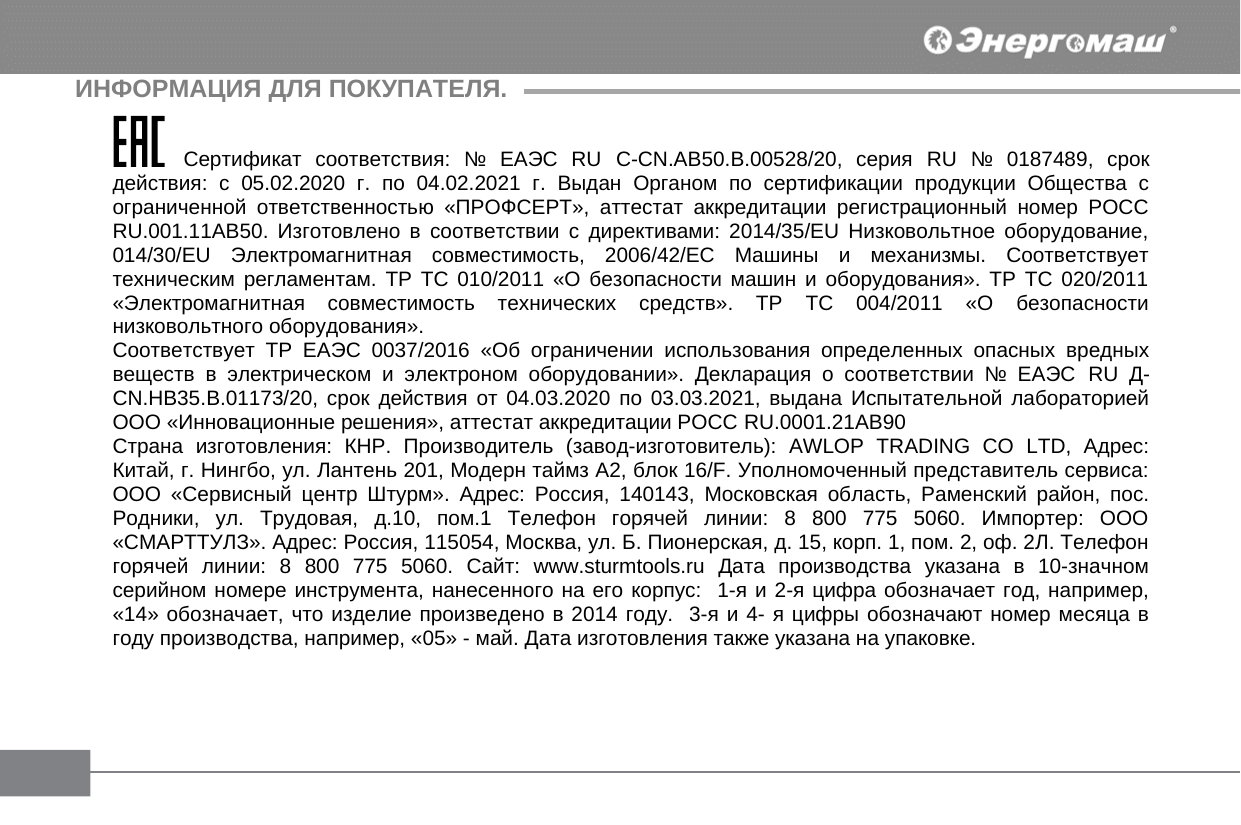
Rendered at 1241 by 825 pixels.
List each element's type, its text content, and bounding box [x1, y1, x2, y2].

text Страна изготовления: КНР. Производитель (завод-изготовитель): AWLOP TRADING CO LTD, Адрес: Китай, г. Нингбо, ул. Лантень 201, Модерн таймз А2, блок 16/F. Уполномоченный представитель сервиса: ООО «Сервисный центр Штурм». Адрес: Россия, 140143, Московская область, Раменский район, пос. Родники, ул. Трудовая, д.10, пом.1 Телефон горячей линии: 8 800 775 5060. Импортер: ООО «СМАРТТУЛЗ». Адрес: Россия, 115054, Москва, ул. Б. Пионерская, д. 15, корп. 1, пом. 2, оф. 2Л. Телефон горячей линии: 8 800 775 5060. Сайт: www.sturmtools.ru Дата производства указана в 10-значном серийном номере инструмента, нанесенного на его корпус: 1-я и 2-я цифра обозначает год, например, «14» обозначает, что изделие произведено в 2014 году. 3-я и 4- я цифры обозначают номер месяца в году производства, например, «05» - май. Дата изготовления также указана на упаковке. [112, 434, 1150, 650]
text ИНФОРМАЦИЯ ДЛЯ ПОКУПАТЕЛЯ. [75, 74, 1150, 103]
text Сертификат соответствия: № ЕАЭС RU C-CN.АВ50.B.00528/20, серия RU № 0187489, срок действия: с 05.02.2020 г. по 04.02.2021 г. Выдан Органом по сертификации продукции Общества с ограниченной ответственностью «ПРОФСЕРТ», аттестат аккредитации регистрационный номер РОСС RU.001.11АВ50. Изготовлено в соответствии с директивами: 2014/35/EU Низковольтное оборудование, 014/30/ЕU Электромагнитная совместимость, 2006/42/ЕС Машины и механизмы. Соответствует техническим регламентам. ТР ТС 010/2011 «О безопасности машин и оборудования». ТР ТС 020/2011 «Электромагнитная совместимость технических средств». ТР ТС 004/2011 «О безопасности низковольтного оборудования». [112, 113, 1150, 338]
picture [0, 0, 1241, 74]
text Соответствует ТР ЕАЭС 0037/2016 «Об ограничении использования определенных опасных вредных веществ в электрическом и электроном оборудовании». Декларация о соответствии № ЕАЭС RU Д-CN.НВ35.B.01173/20, срок действия от 04.03.2020 по 03.03.2021, выдана Испытательной лабораторией ООО «Инновационные решения», аттестат аккредитации РОСС RU.0001.21АВ90 [112, 338, 1150, 434]
